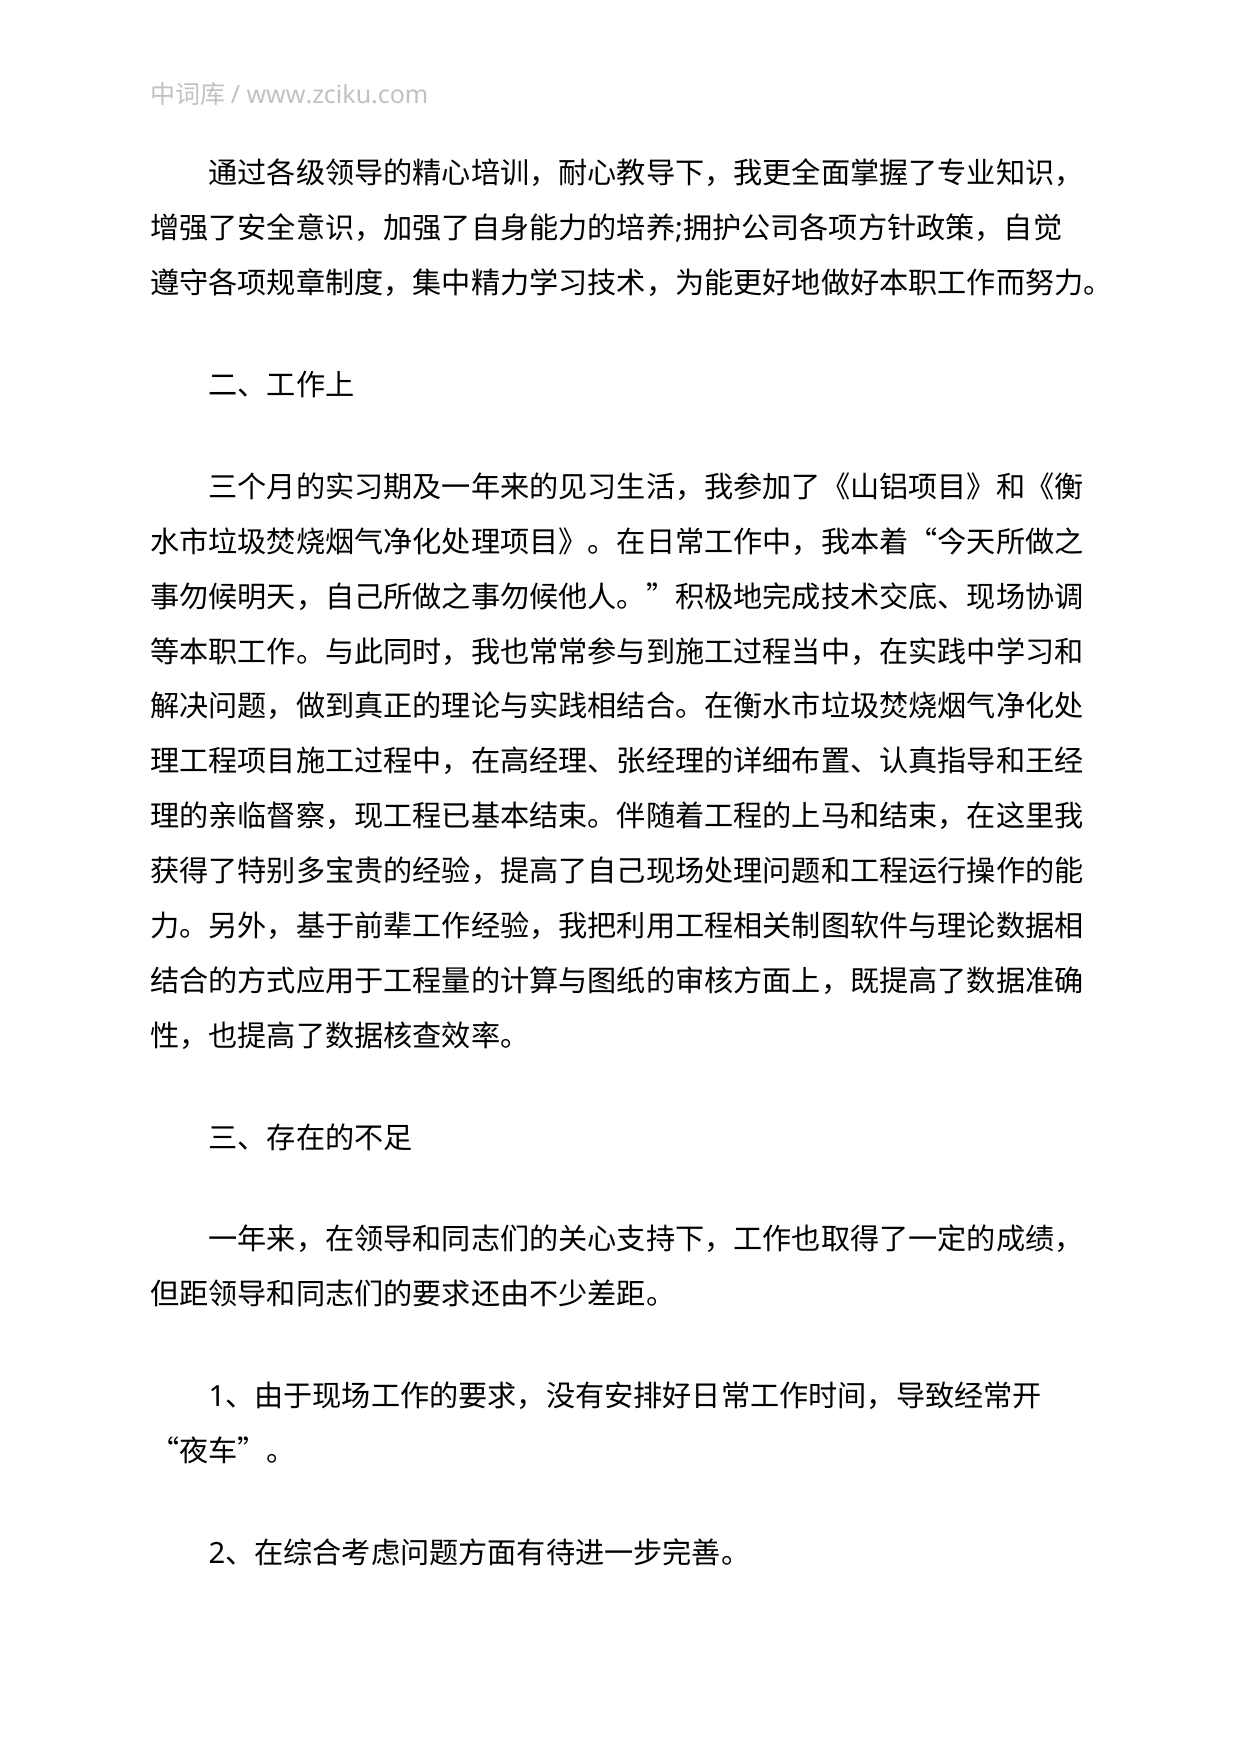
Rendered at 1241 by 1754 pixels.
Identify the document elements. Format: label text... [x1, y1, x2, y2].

text 二、工作上 [150, 362, 1090, 404]
text 三、存在的不足 [150, 1114, 1090, 1156]
text 1、由于现场工作的要求，没有安排好日常工作时间，导致经常开“夜车”。 [150, 1373, 1090, 1470]
text 一年来，在领导和同志们的关心支持下，工作也取得了一定的成绩，但距领导和同志们的要求还由不少差距。 [150, 1216, 1090, 1313]
text 通过各级领导的精心培训，耐心教导下，我更全面掌握了专业知识，增强了安全意识，加强了自身能力的培养;拥护公司各项方针政策，自觉遵守各项规章制度，集中精力学习技术，为能更好地做好本职工作而努力。 [150, 150, 1090, 302]
text 2、在综合考虑问题方面有待进一步完善。 [150, 1529, 1090, 1572]
text 三个月的实习期及一年来的见习生活，我参加了《山铝项目》和《衡水市垃圾焚烧烟气净化处理项目》。在日常工作中，我本着“今天所做之事勿候明天，自己所做之事勿候他人。”积极地完成技术交底、现场协调等本职工作。与此同时，我也常常参与到施工过程当中，在实践中学习和解决问题，做到真正的理论与实践相结合。在衡水市垃圾焚烧烟气净化处理工程项目施工过程中，在高经理、张经理的详细布置、认真指导和王经理的亲临督察，现工程已基本结束。伴随着工程的上马和结束，在这里我获得了特别多宝贵的经验，提高了自己现场处理问题和工程运行操作的能力。另外，基于前辈工作经验，我把利用工程相关制图软件与理论数据相结合的方式应用于工程量的计算与图纸的审核方面上，既提高了数据准确性，也提高了数据核查效率。 [150, 463, 1090, 1055]
